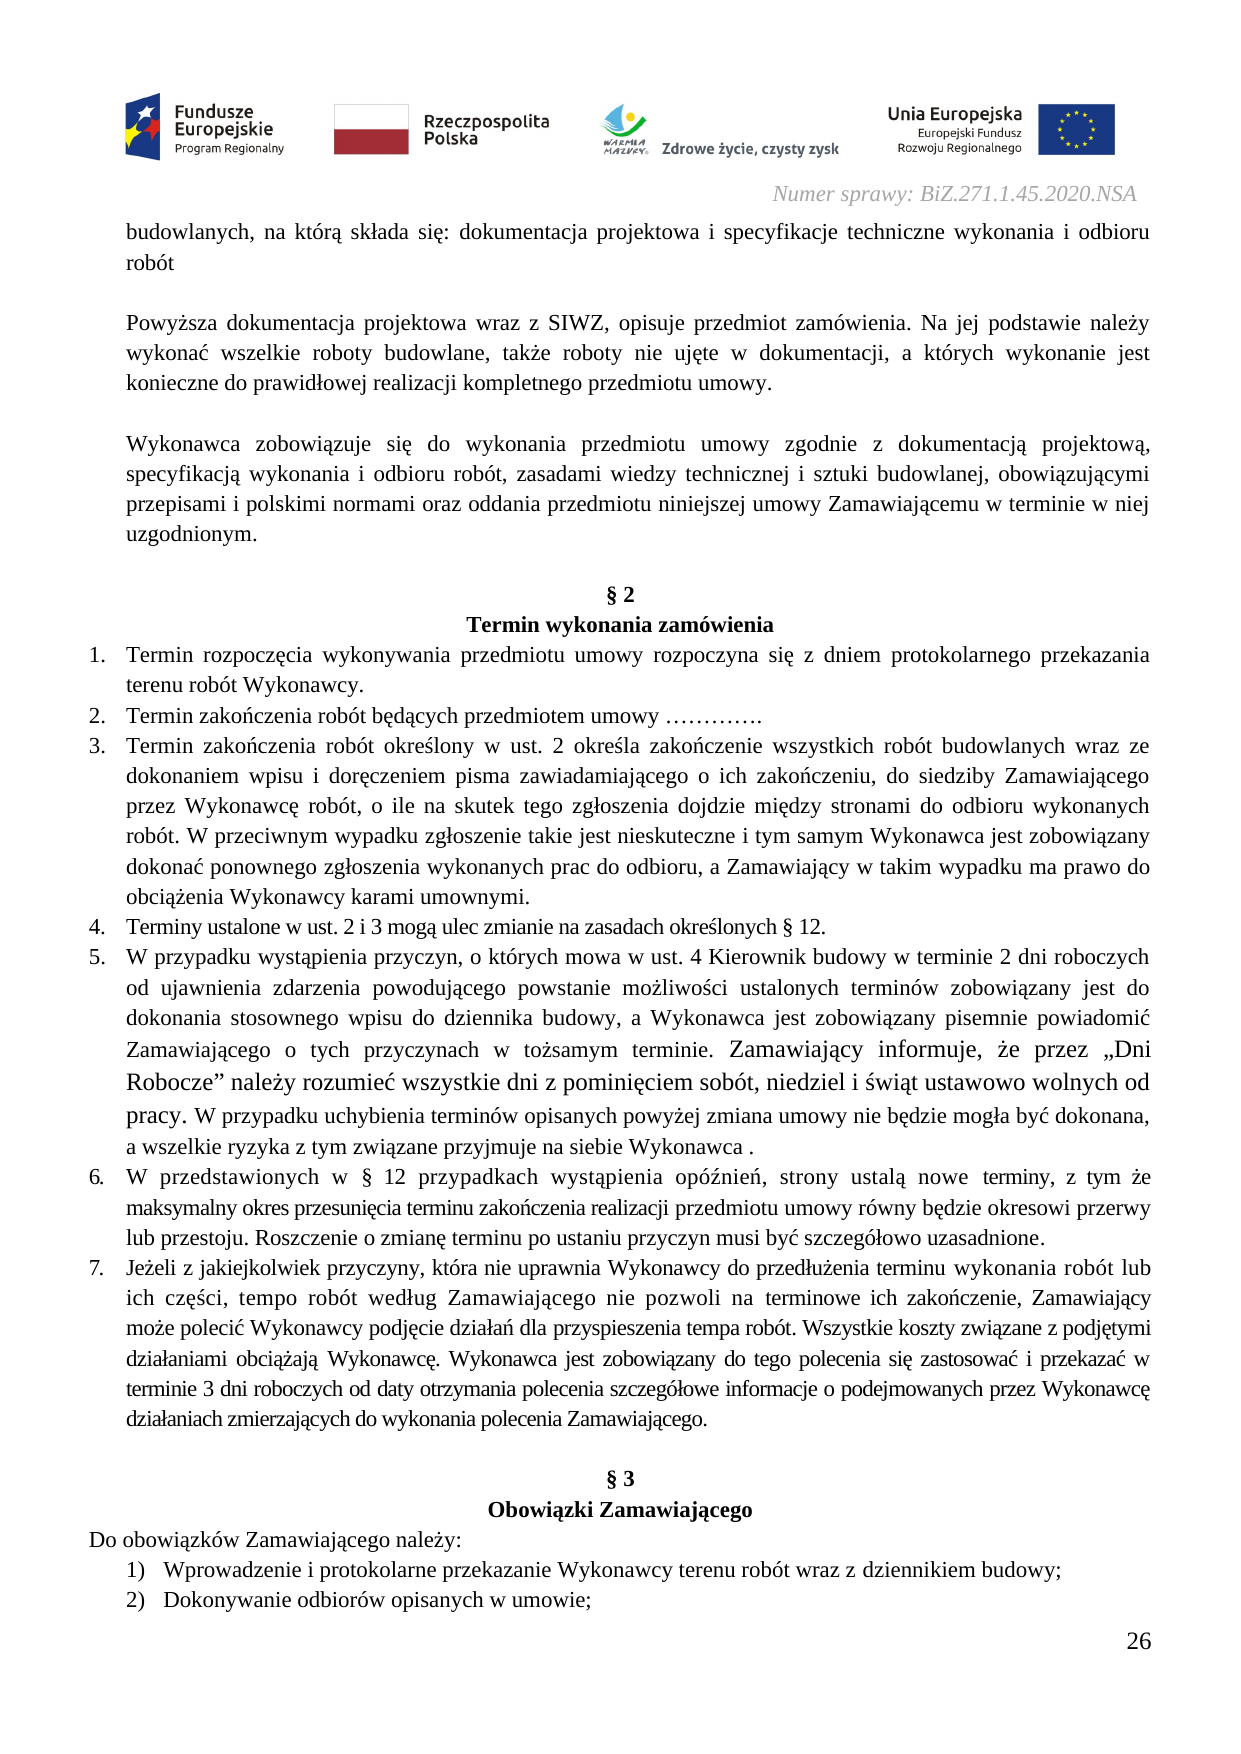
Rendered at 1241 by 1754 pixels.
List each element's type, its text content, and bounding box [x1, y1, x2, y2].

text Termin wykonania zamówienia [89, 611, 1152, 637]
text § 3 [89, 1465, 1152, 1492]
list Termin zakończenia robót będących przedmiotem umowy …………. [89, 702, 1152, 728]
text Do obowiązków Zamawiającego należy: [89, 1526, 1152, 1552]
list Terminy ustalone w ust. 2 i 3 mogą ulec zmianie na zasadach określonych § 12. [89, 913, 1152, 939]
text § 2 [89, 581, 1152, 607]
text Wykonawca zobowiązuje się do wykonania przedmiotu umowy zgodnie z dokumentacją projektową, specyfikacją wykonania i odbioru robót, zasadami wiedzy technicznej i sztuki budowlanej, obowiązującymi przepisami i polskimi normami oraz oddania przedmiotu niniejszej umowy Zamawiającemu w terminie w niej uzgodnionym. [126, 430, 1152, 547]
list Termin rozpoczęcia wykonywania przedmiotu umowy rozpoczyna się z dniem protokolarnego przekazania terenu robót Wykonawcy. [89, 641, 1152, 698]
text Obowiązki Zamawiającego [89, 1496, 1152, 1522]
picture [88, 73, 1152, 180]
list W przypadku wystąpienia przyczyn, o których mowa w ust. 4 Kierownik budowy w terminie 2 dni roboczych od ujawnienia zdarzenia powodującego powstanie możliwości ustalonych terminów zobowiązany jest do dokonania stosownego wpisu do dziennika budowy, a Wykonawca jest zobowiązany pisemnie powiadomić Zamawiającego o tych przyczynach w tożsamym terminie. Zamawiający informuje, że przez „Dni Robocze” należy rozumieć wszystkie dni z pominięciem sobót, niedziel i świąt ustawowo wolnych od pracy. W przypadku uchybienia terminów opisanych powyżej zmiana umowy nie będzie mogła być dokonana, a wszelkie ryzyka z tym związane przyjmuje na siebie Wykonawca . [89, 943, 1152, 1159]
list W przedstawionych w § 12 przypadkach wystąpienia opóźnień, strony ustalą nowe terminy, z tym że maksymalny okres przesunięcia terminu zakończenia realizacji przedmiotu umowy równy będzie okresowi przerwy lub przestoju. Roszczenie o zmianę terminu po ustaniu przyczyn musi być szczegółowo uzasadnione. [89, 1163, 1152, 1250]
list Wprowadzenie i protokolarne przekazanie Wykonawcy terenu robót wraz z dziennikiem budowy; [126, 1556, 1152, 1582]
list Dokonywanie odbiorów opisanych w umowie; [126, 1586, 1152, 1613]
text Powyższa dokumentacja projektowa wraz z SIWZ, opisuje przedmiot zamówienia. Na jej podstawie należy wykonać wszelkie roboty budowlane, także roboty nie ujęte w dokumentacji, a których wykonanie jest konieczne do prawidłowej realizacji kompletnego przedmiotu umowy. [126, 366, 1152, 396]
list Jeżeli z jakiejkolwiek przyczyny, która nie uprawnia Wykonawcy do przedłużenia terminu wykonania robót lub ich części, tempo robót według Zamawiającego nie pozwoli na terminowe ich zakończenie, Zamawiający może polecić Wykonawcy podjęcie działań dla przyspieszenia tempa robót. Wszystkie koszty związane z podjętymi działaniami obciążają Wykonawcę. Wykonawca jest zobowiązany do tego polecenia się zastosować i przekazać w terminie 3 dni roboczych od daty otrzymania polecenia szczegółowe informacje o podejmowanych przez Wykonawcę działaniach zmierzających do wykonania polecenia Zamawiającego. [89, 1254, 1152, 1431]
list Termin zakończenia robót określony w ust. 2 określa zakończenie wszystkich robót budowlanych wraz ze dokonaniem wpisu i doręczeniem pisma zawiadamiającego o ich zakończeniu, do siedziby Zamawiającego przez Wykonawcę robót, o ile na skutek tego zgłoszenia dojdzie między stronami do odbioru wykonanych robót. W przeciwnym wypadku zgłoszenie takie jest nieskuteczne i tym samym Wykonawca jest zobowiązany dokonać ponownego zgłoszenia wykonanych prac do odbioru, a Zamawiający w takim wypadku ma prawo do obciążenia Wykonawcy karami umownymi. [89, 732, 1152, 909]
